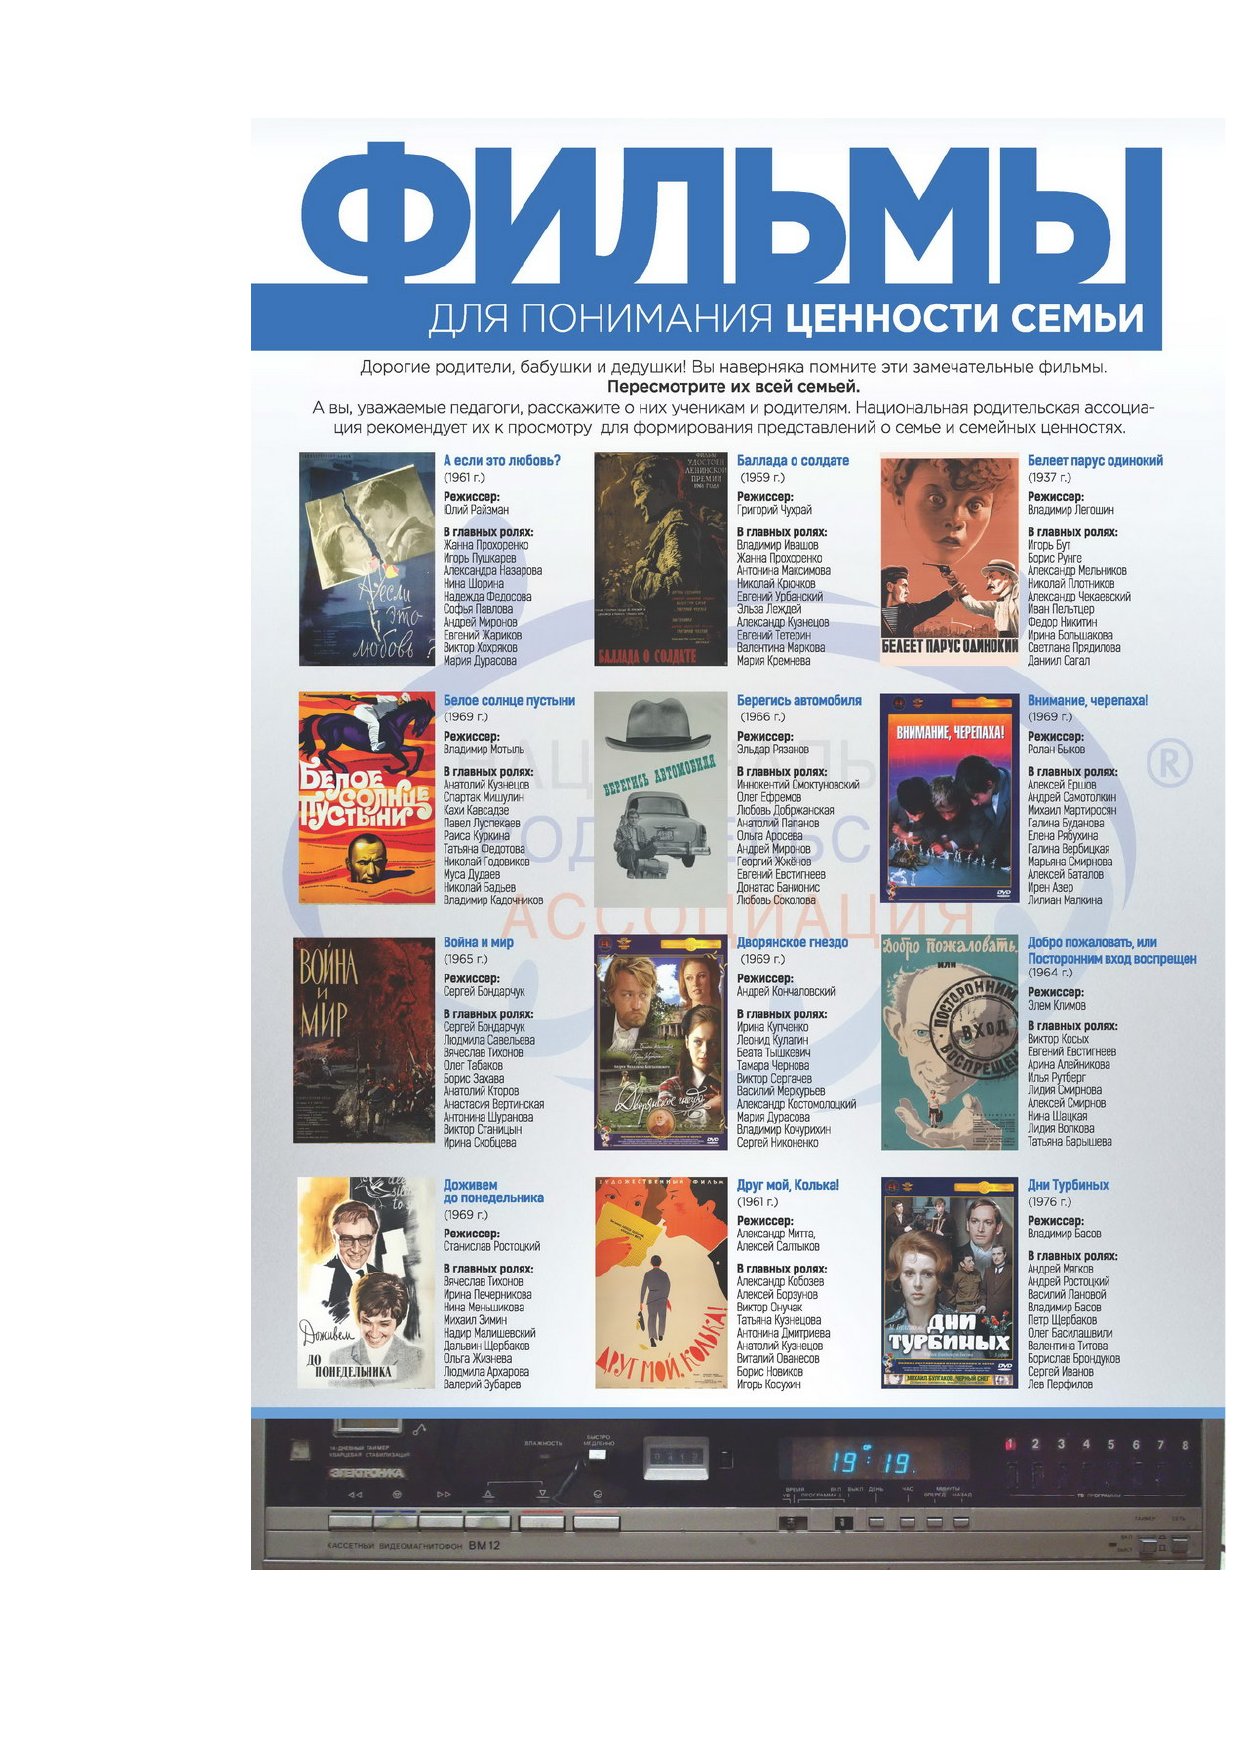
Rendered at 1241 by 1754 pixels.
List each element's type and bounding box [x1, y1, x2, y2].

picture [251, 118, 1226, 1570]
